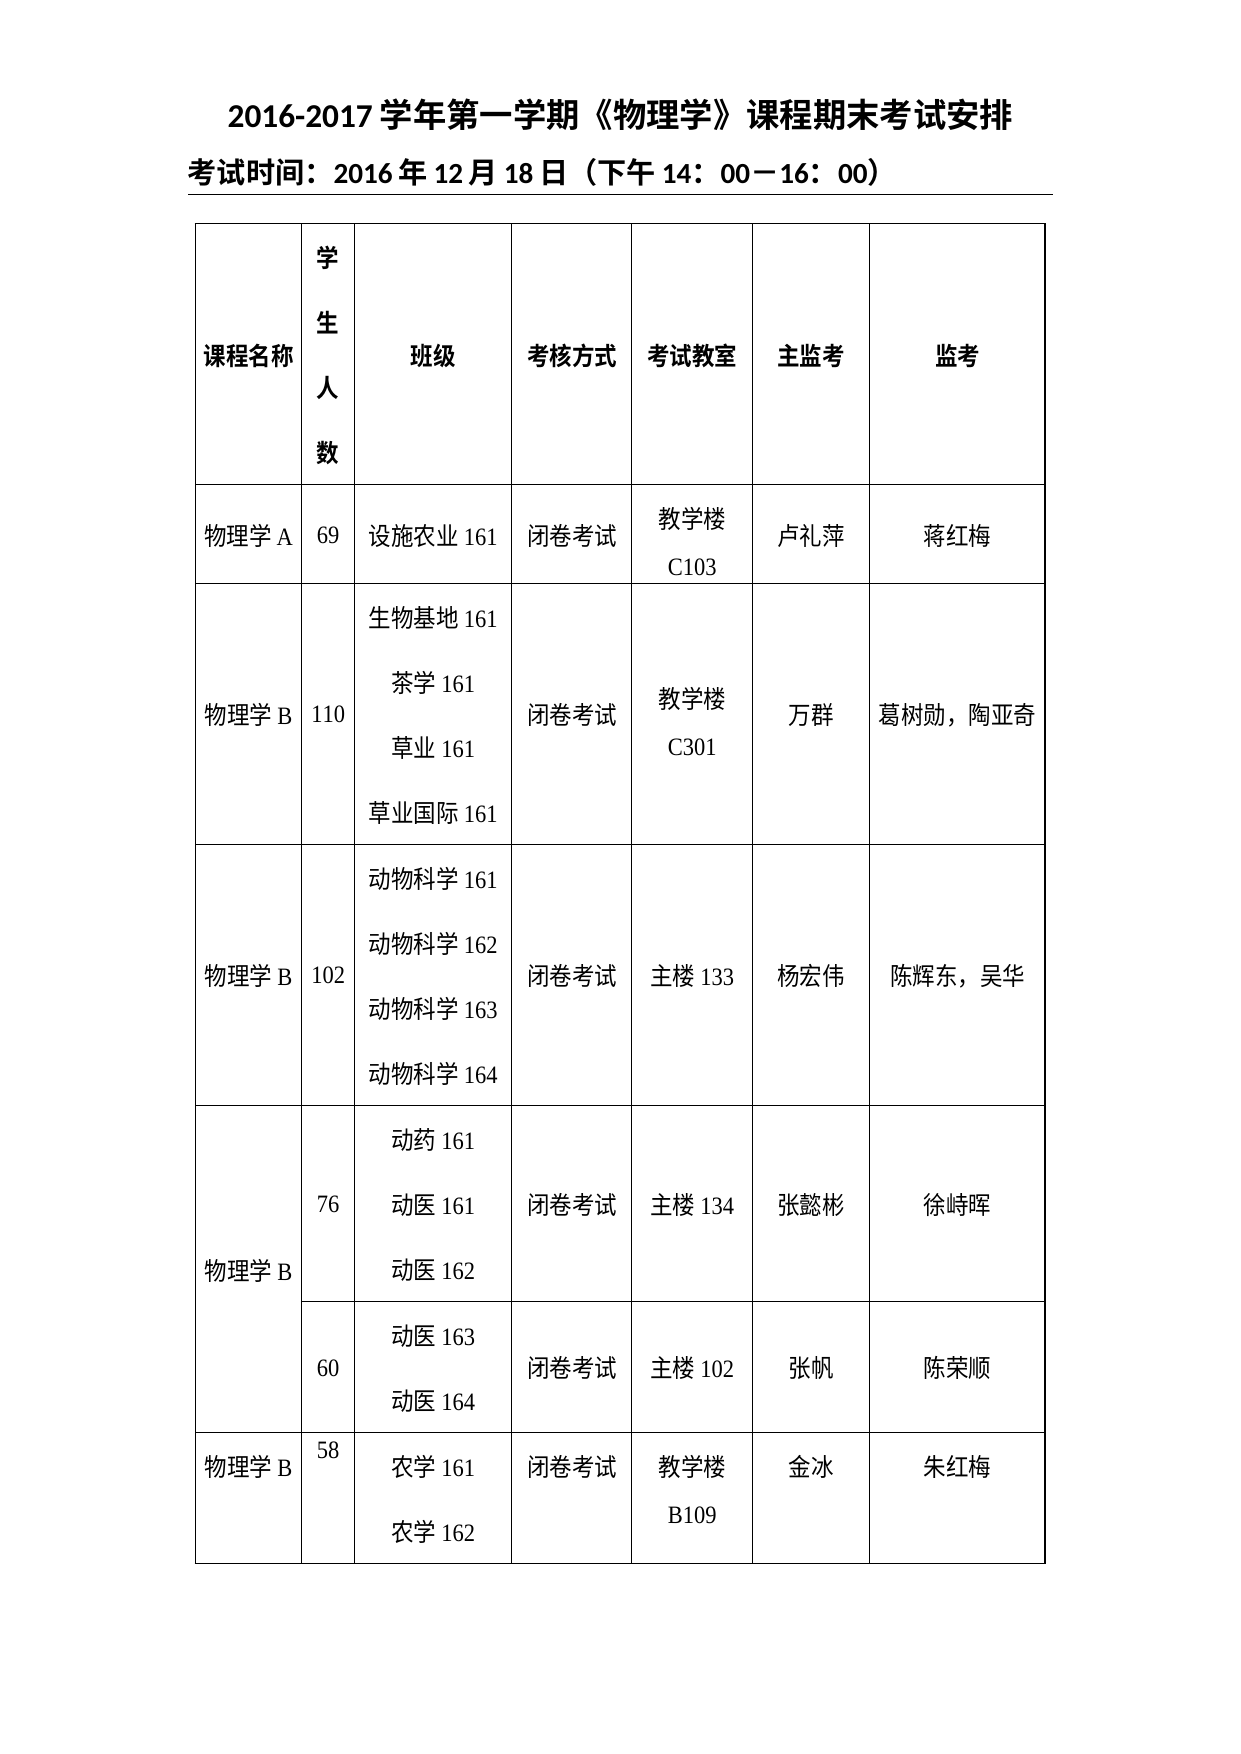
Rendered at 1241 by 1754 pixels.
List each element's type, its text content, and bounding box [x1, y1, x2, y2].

table_cell 杨宏伟 [753, 845, 869, 1105]
table_cell 主楼133 [632, 845, 752, 1105]
table_cell 陈辉东，吴华 [870, 845, 1044, 1105]
table_cell 102 [302, 845, 354, 1105]
table_cell 69 [302, 485, 354, 583]
table_cell 动医163 动医164 [355, 1302, 511, 1432]
table_cell 主楼134 [632, 1106, 752, 1301]
table_header 班级 [355, 224, 511, 484]
table_cell 教学楼B109 [632, 1433, 752, 1563]
table_cell 物理学A [196, 485, 301, 583]
table_cell 朱红梅 [870, 1433, 1044, 1563]
table_header 监考 [870, 224, 1044, 484]
table_cell 物理学B [196, 1433, 301, 1563]
table_cell 动药161 动医161 动医162 [355, 1106, 511, 1301]
table_cell 76 [302, 1106, 354, 1301]
table_cell 闭卷考试 [512, 845, 631, 1105]
table_cell 闭卷考试 [512, 1433, 631, 1563]
table_cell 金冰 [753, 1433, 869, 1563]
table_cell 教学楼C103 [632, 485, 752, 583]
table_cell 闭卷考试 [512, 584, 631, 844]
table_cell 物理学B [196, 1106, 301, 1432]
table_cell 生物基地161 茶学161 草业161 草业国际161 [355, 584, 511, 844]
table_cell 动物科学161 动物科学162 动物科学163 动物科学164 [355, 845, 511, 1105]
table_cell 蒋红梅 [870, 485, 1044, 583]
table_cell 闭卷考试 [512, 1106, 631, 1301]
table_header 考核方式 [512, 224, 631, 484]
table_cell 设施农业161 [355, 485, 511, 583]
table_header 学生 人数 [302, 224, 354, 484]
table_cell 110 [302, 584, 354, 844]
table_cell 闭卷考试 [512, 485, 631, 583]
table_header 考试教室 [632, 224, 752, 484]
table_cell 徐峙晖 [870, 1106, 1044, 1301]
table_cell 张懿彬 [753, 1106, 869, 1301]
table_cell 物理学B [196, 584, 301, 844]
table_cell 58 [302, 1433, 354, 1563]
table_cell 陈荣顺 [870, 1302, 1044, 1432]
table_cell 葛树勋，陶亚奇 [870, 584, 1044, 844]
table_cell 教学楼C301 [632, 584, 752, 844]
table_cell 卢礼萍 [753, 485, 869, 583]
table_cell 闭卷考试 [512, 1302, 631, 1432]
table_header 主监考 [753, 224, 869, 484]
table_header 课程名称 [196, 224, 301, 484]
table_cell 物理学B [196, 845, 301, 1105]
table_cell 万群 [753, 584, 869, 844]
table_cell 主楼102 [632, 1302, 752, 1432]
table_cell 农学161 农学162 [355, 1433, 511, 1563]
table_cell 60 [302, 1302, 354, 1432]
table_cell 张帆 [753, 1302, 869, 1432]
